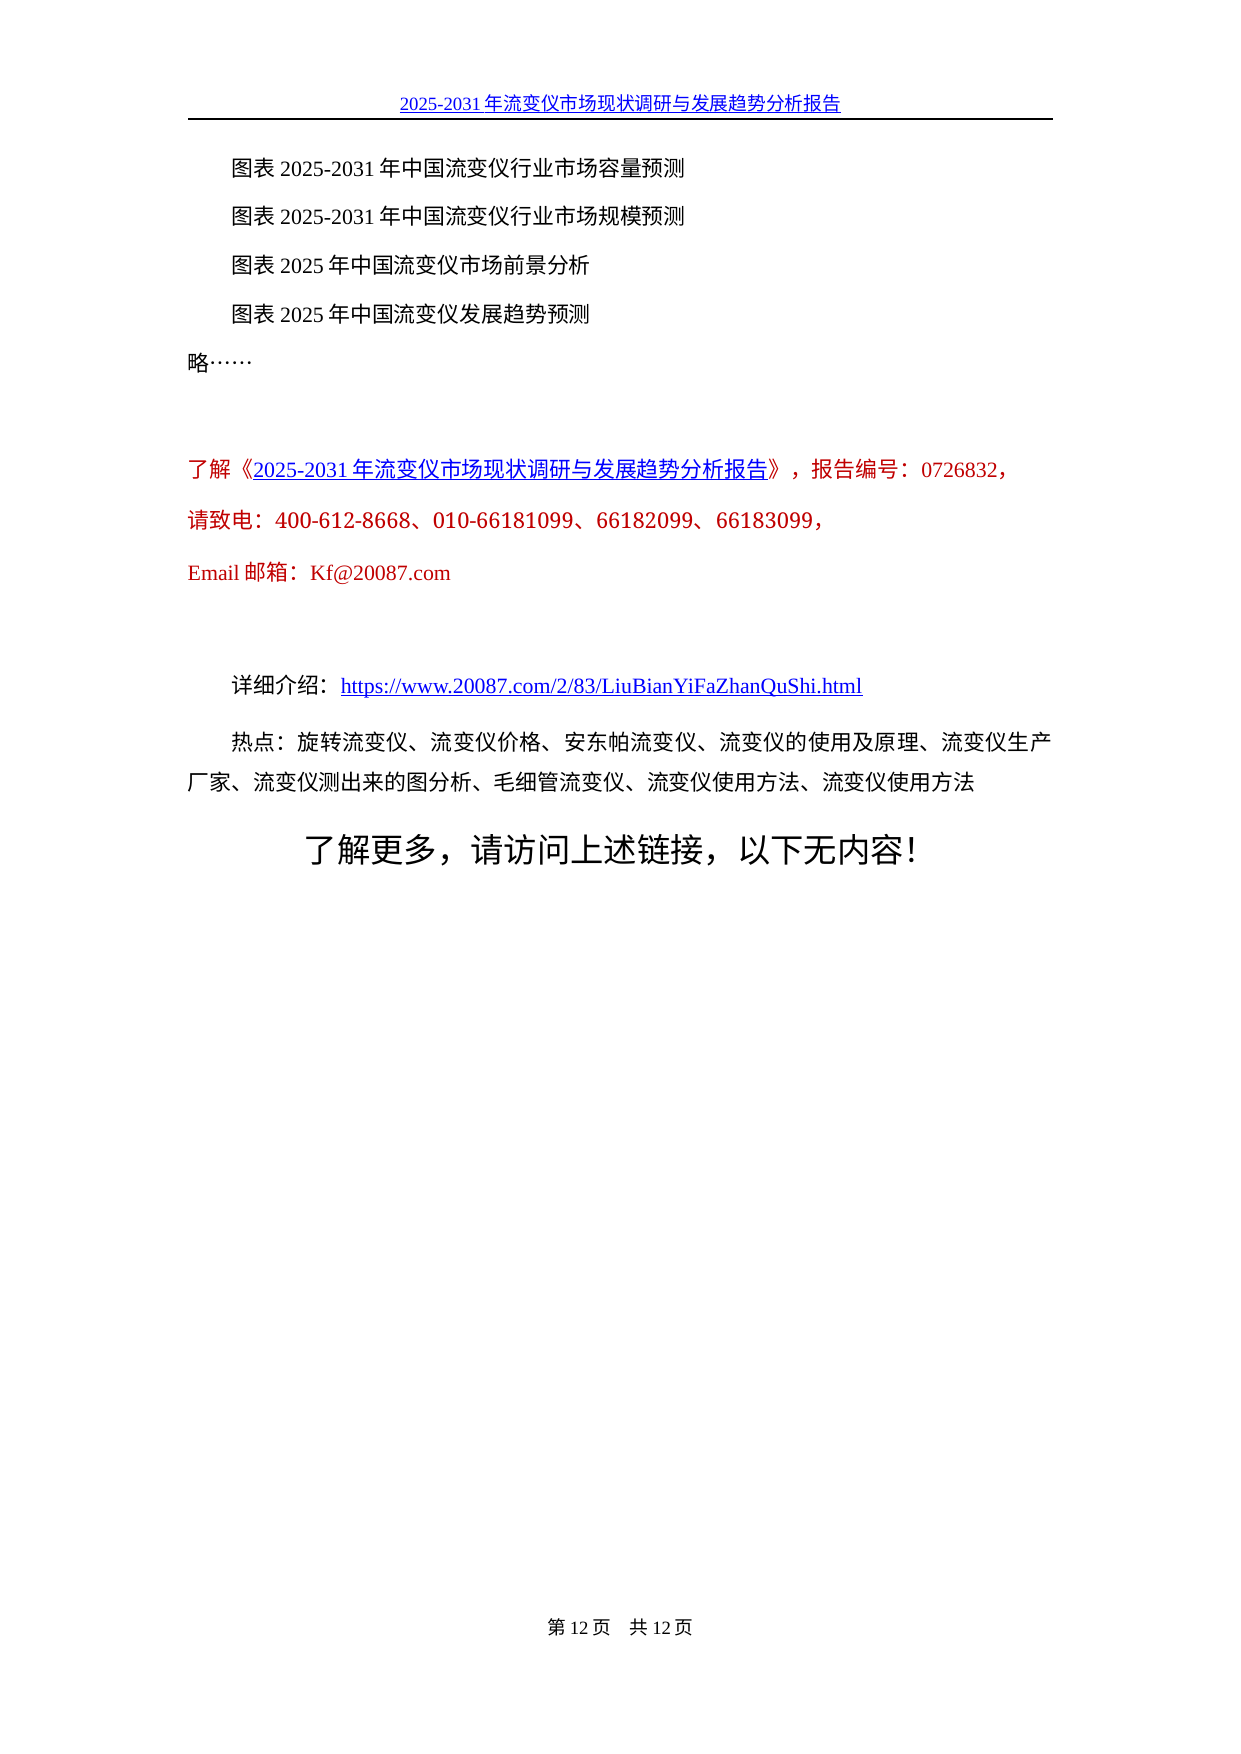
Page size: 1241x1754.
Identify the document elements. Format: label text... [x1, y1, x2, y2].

text 详细介绍：https://www.20087.com/2/83/LiuBianYiFaZhanQuShi.html [187, 668, 1053, 700]
title 了解更多，请访问上述链接，以下无内容！ [187, 815, 1053, 880]
text Email邮箱：Kf@20087.com [187, 555, 1053, 587]
text 了解《2025-2031年流变仪市场现状调研与发展趋势分析报告》，报告编号：0726832， [187, 452, 1053, 484]
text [187, 150, 1053, 378]
text 热点：旋转流变仪、流变仪价格、安东帕流变仪、流变仪的使用及原理、流变仪生产厂家、流变仪测出来的图分析、毛细管流变仪、流变仪使用方法、流变仪使用方法 [187, 724, 1053, 797]
text 请致电：400-612-8668、010-66181099、66182099、66183099， [187, 503, 1053, 536]
